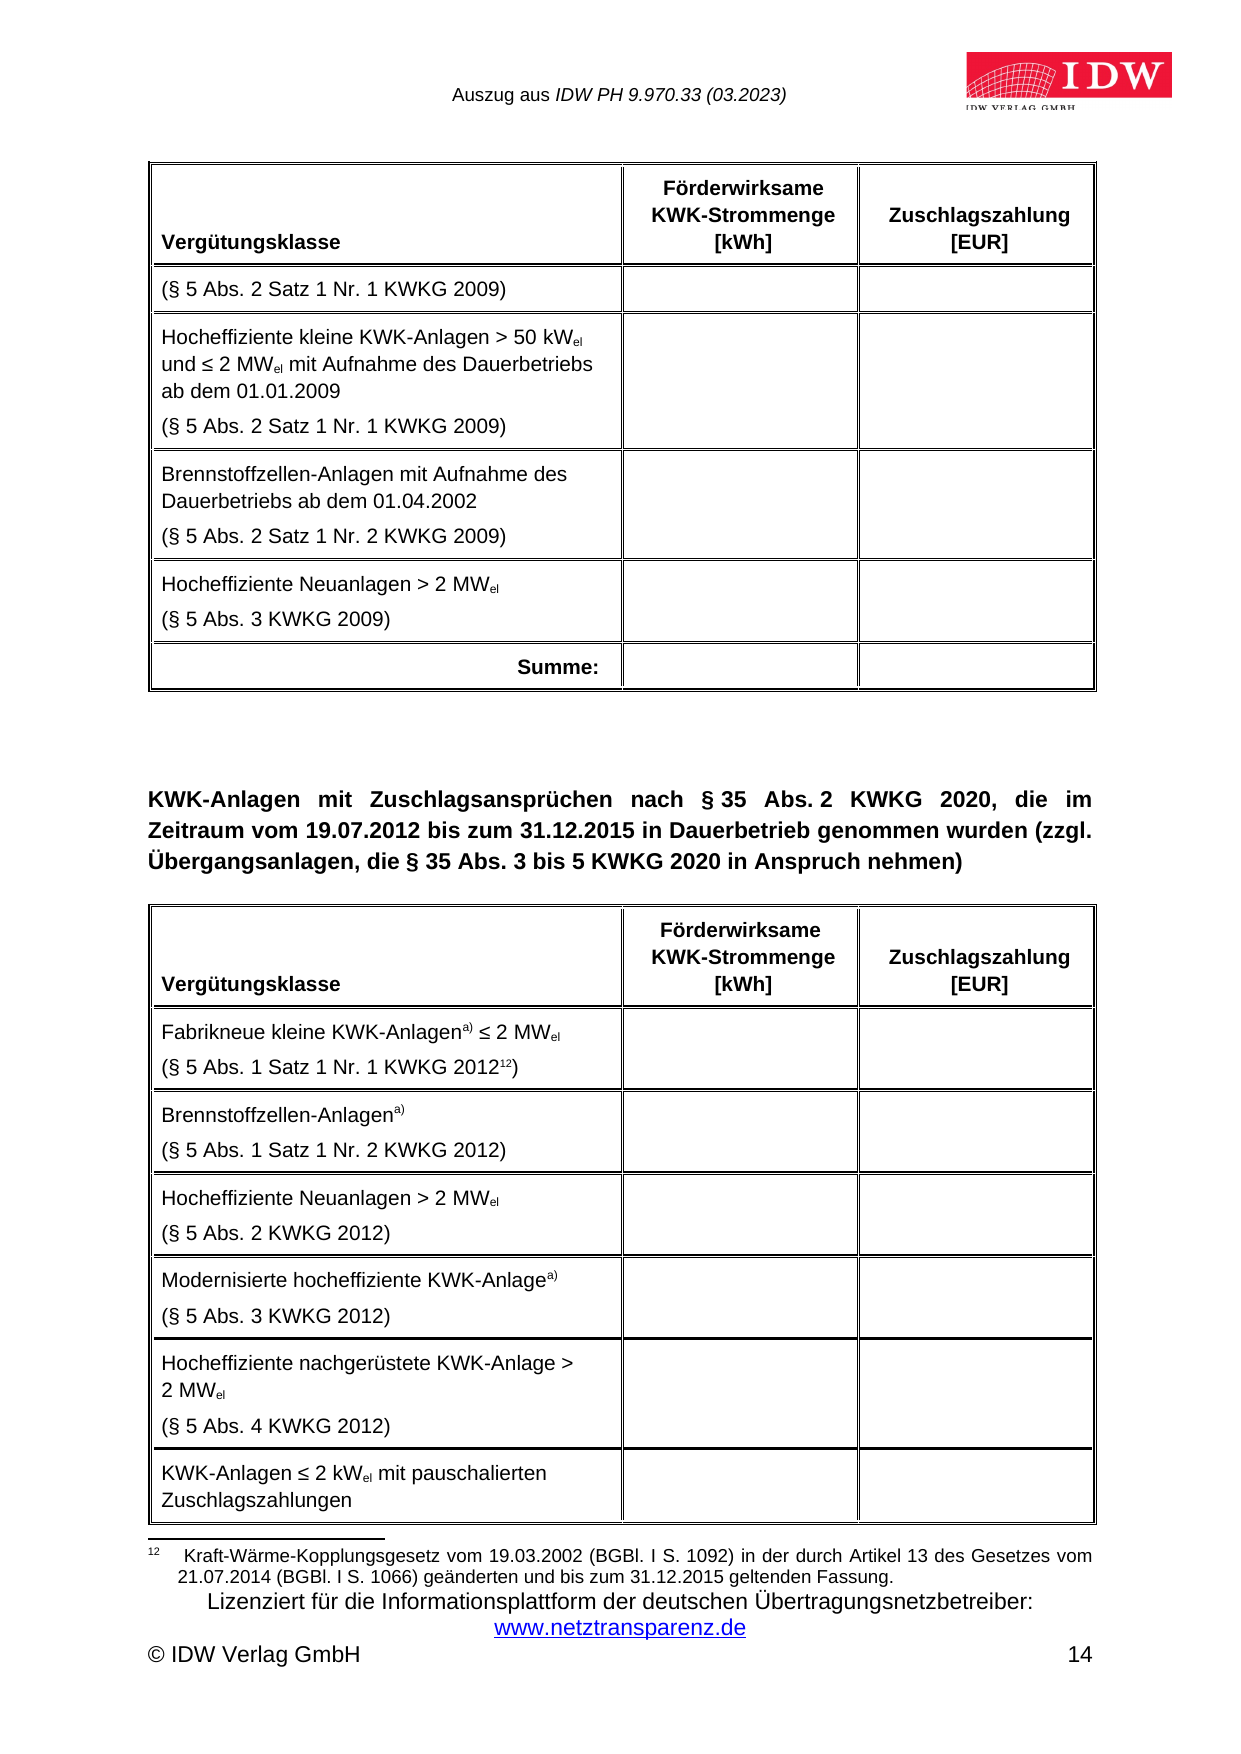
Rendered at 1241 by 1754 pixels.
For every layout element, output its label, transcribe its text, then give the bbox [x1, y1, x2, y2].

table_header Zuschlagszahlung [EUR] [859, 907, 1093, 1005]
table_header Vergütungsklasse [152, 907, 622, 1005]
table_cell [860, 1254, 1094, 1337]
table_header Zuschlagszahlung [EUR] [859, 165, 1093, 263]
table_cell [860, 263, 1094, 311]
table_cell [152, 263, 621, 311]
table_header Förderwirksame KWK-Strommenge [kWh] [623, 165, 859, 263]
table_cell [624, 1175, 857, 1254]
table_cell [859, 311, 1095, 448]
table_cell Hocheffiziente Neuanlagen > 2 MWel (§ 5 Abs. 3 KWKG 2009) [150, 558, 622, 641]
table_cell [623, 1450, 859, 1522]
table_cell [860, 1005, 1094, 1088]
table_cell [152, 1447, 622, 1522]
table_cell [623, 644, 859, 688]
table_cell Summe: [150, 641, 622, 688]
table_cell [624, 451, 857, 558]
table_cell [624, 1009, 857, 1088]
table_cell Hocheffiziente kleine KWK-Anlagen > 50 kWel und ≤ 2 MWel mit Aufnahme des Dauerbetriebs ab dem 01.01.2009 (§ 5 Abs. 2 Satz 1 Nr. 1 KWKG 2009) [150, 311, 622, 448]
text KWK-Anlagen mit Zuschlagsansprüchen nach § 35 Abs. 2 KWKG 2020, die im Zeitraum vom 19.07.2012 bis zum 31.12.2015 in Dauerbetrieb genommen wurden (zzgl. Übergangsanlagen, die § 35 Abs. 3 bis 5 KWKG 2020 in Anspruch nehmen) [148, 781, 1092, 874]
table_cell [859, 558, 1095, 641]
table_cell [624, 267, 857, 311]
table_cell Brennstoffzellen-Anlagen mit Aufnahme des Dauerbetriebs ab dem 01.04.2002 (§ 5 Abs. 2 Satz 1 Nr. 2 KWKG 2009) [150, 448, 622, 558]
table_header Vergütungsklasse [152, 165, 622, 263]
table_cell Modernisierte hocheffiziente KWK-Anlagea) (§ 5 Abs. 3 KWKG 2012) [152, 1254, 621, 1337]
table_cell [859, 641, 1095, 688]
table_cell [624, 1092, 857, 1171]
table_cell [860, 1088, 1094, 1171]
table_cell [624, 1258, 857, 1337]
table_cell [859, 1447, 1093, 1522]
table_header Förderwirksame KWK-Strommenge [kWh] [623, 907, 859, 1005]
picture [965, 52, 1172, 109]
table_cell [860, 1337, 1093, 1447]
table_cell [859, 448, 1095, 558]
table_cell Hocheffiziente Neuanlagen > 2 MWel (§ 5 Abs. 2 KWKG 2012) [152, 1171, 621, 1254]
table_cell Brennstoffzellen-Anlagena) (§ 5 Abs. 1 Satz 1 Nr. 2 KWKG 2012) [152, 1088, 621, 1171]
table_cell Hocheffiziente nachgerüstete KWK-Anlage > 2 MWel (§ 5 Abs. 4 KWKG 2012) [152, 1337, 621, 1447]
table_cell [624, 561, 857, 641]
table_cell [624, 1340, 857, 1447]
table_cell [624, 314, 857, 448]
table_cell [860, 1171, 1094, 1254]
table_cell Fabrikneue kleine KWK-Anlagena) ≤ 2 MWel (§ 5 Abs. 1 Satz 1 Nr. 1 KWKG 2012) [152, 1005, 621, 1088]
